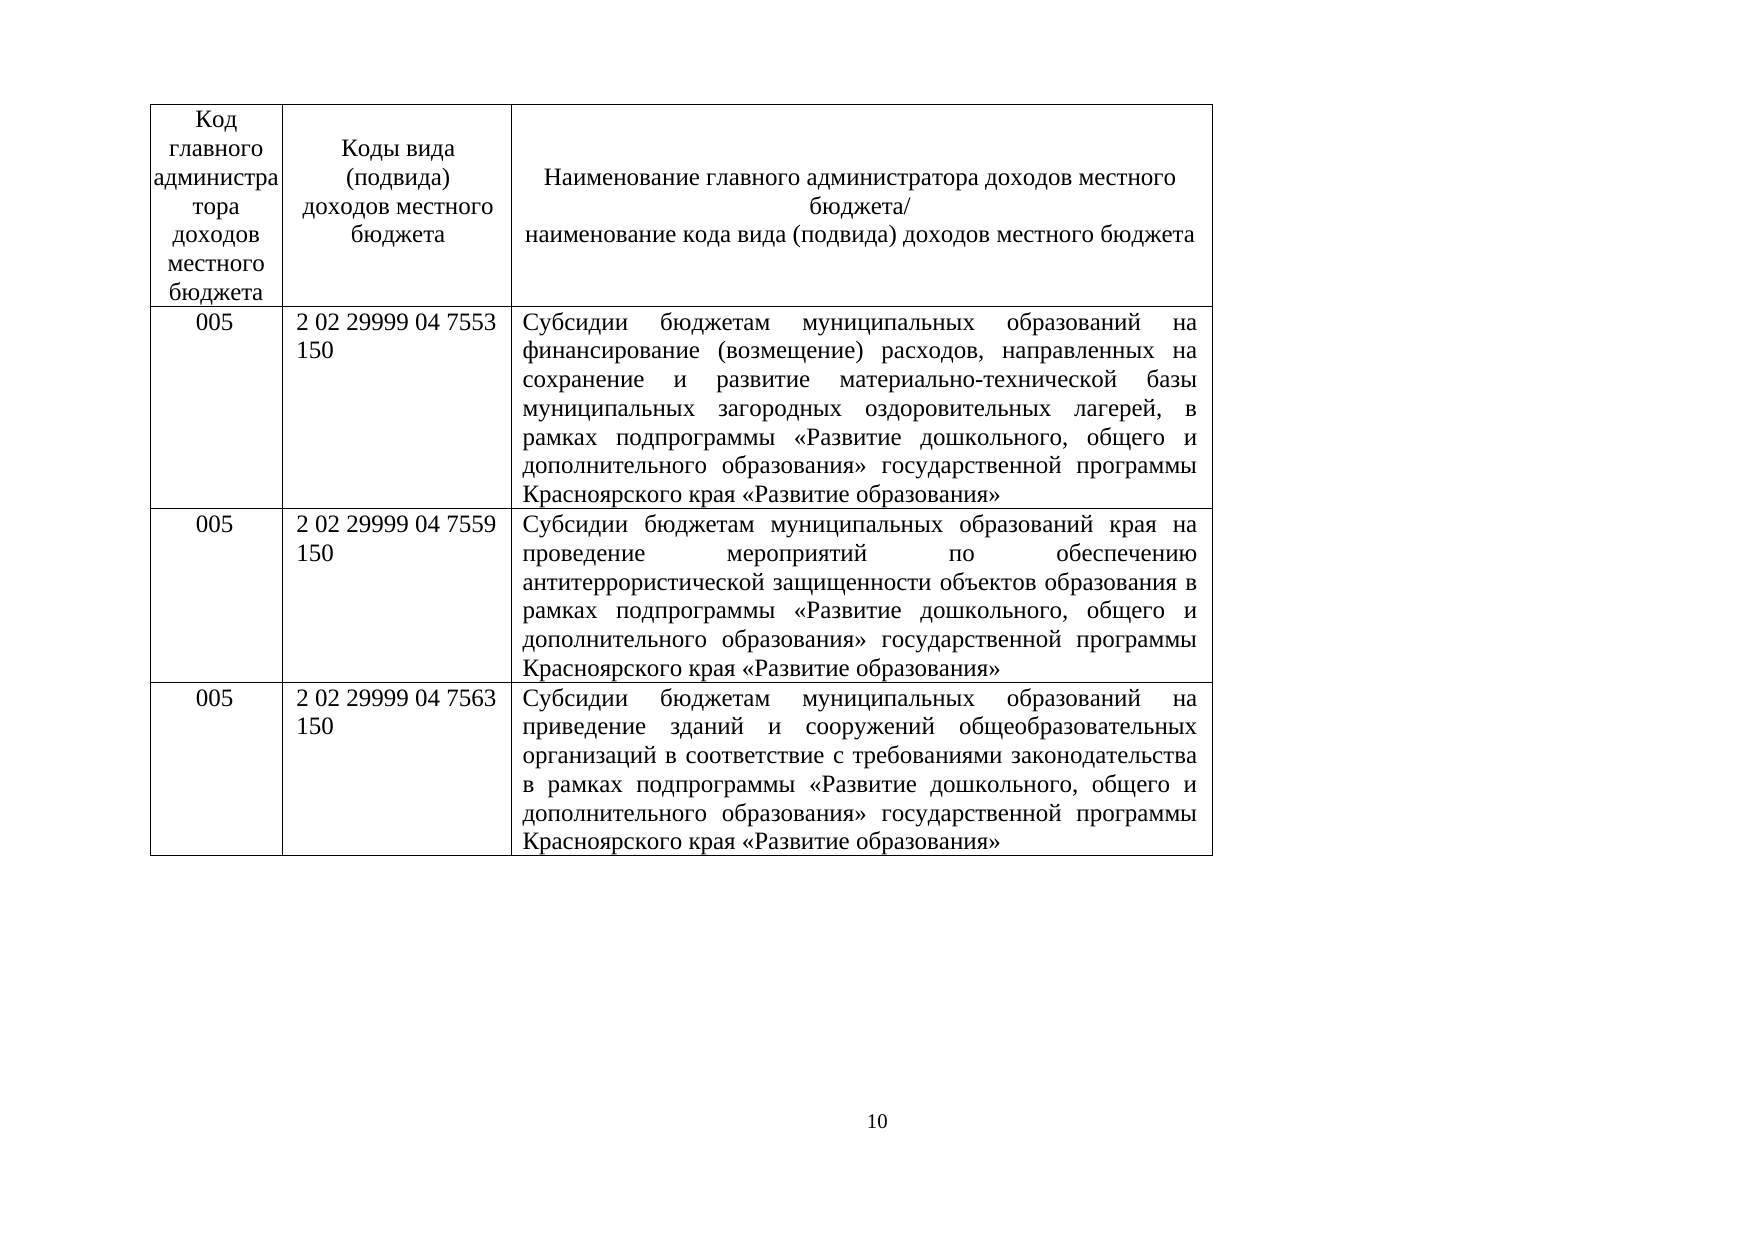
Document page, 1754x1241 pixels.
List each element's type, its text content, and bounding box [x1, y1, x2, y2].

table_cell 2 02 29999 04 7553 150 [283, 307, 511, 508]
table_header Коды вида (подвида) доходов местного бюджета [283, 105, 511, 306]
table_cell 2 02 29999 04 7559 150 [283, 509, 511, 682]
table_cell 005 [151, 509, 282, 682]
table_header Код главного администратора доходов местного бюджета [151, 105, 282, 306]
table_cell 2 02 29999 04 7563 150 [283, 683, 511, 855]
table_cell Субсидии бюджетам муниципальных образований края на проведение мероприятий по обеспечению антитеррористической защищенности объектов образования в рамках подпрограммы «Развитие дошкольного, общего и дополнительного образования» государственной программы Красноярского края «Развитие образования» [512, 509, 1212, 682]
table_cell 005 [151, 307, 282, 508]
table_cell 005 [151, 683, 282, 855]
table_header Наименование главного администратора доходов местного бюджета/ наименование кода вида (подвида) доходов местного бюджета [512, 105, 1212, 306]
table_cell Субсидии бюджетам муниципальных образований на приведение зданий и сооружений общеобразовательных организаций в соответствие с требованиями законодательства в рамках подпрограммы «Развитие дошкольного, общего и дополнительного образования» государственной программы Красноярского края «Развитие образования» [512, 683, 1212, 855]
table_cell Субсидии бюджетам муниципальных образований на финансирование (возмещение) расходов, направленных на сохранение и развитие материально-технической базы муниципальных загородных оздоровительных лагерей, в рамках подпрограммы «Развитие дошкольного, общего и дополнительного образования» государственной программы Красноярского края «Развитие образования» [512, 307, 1212, 508]
